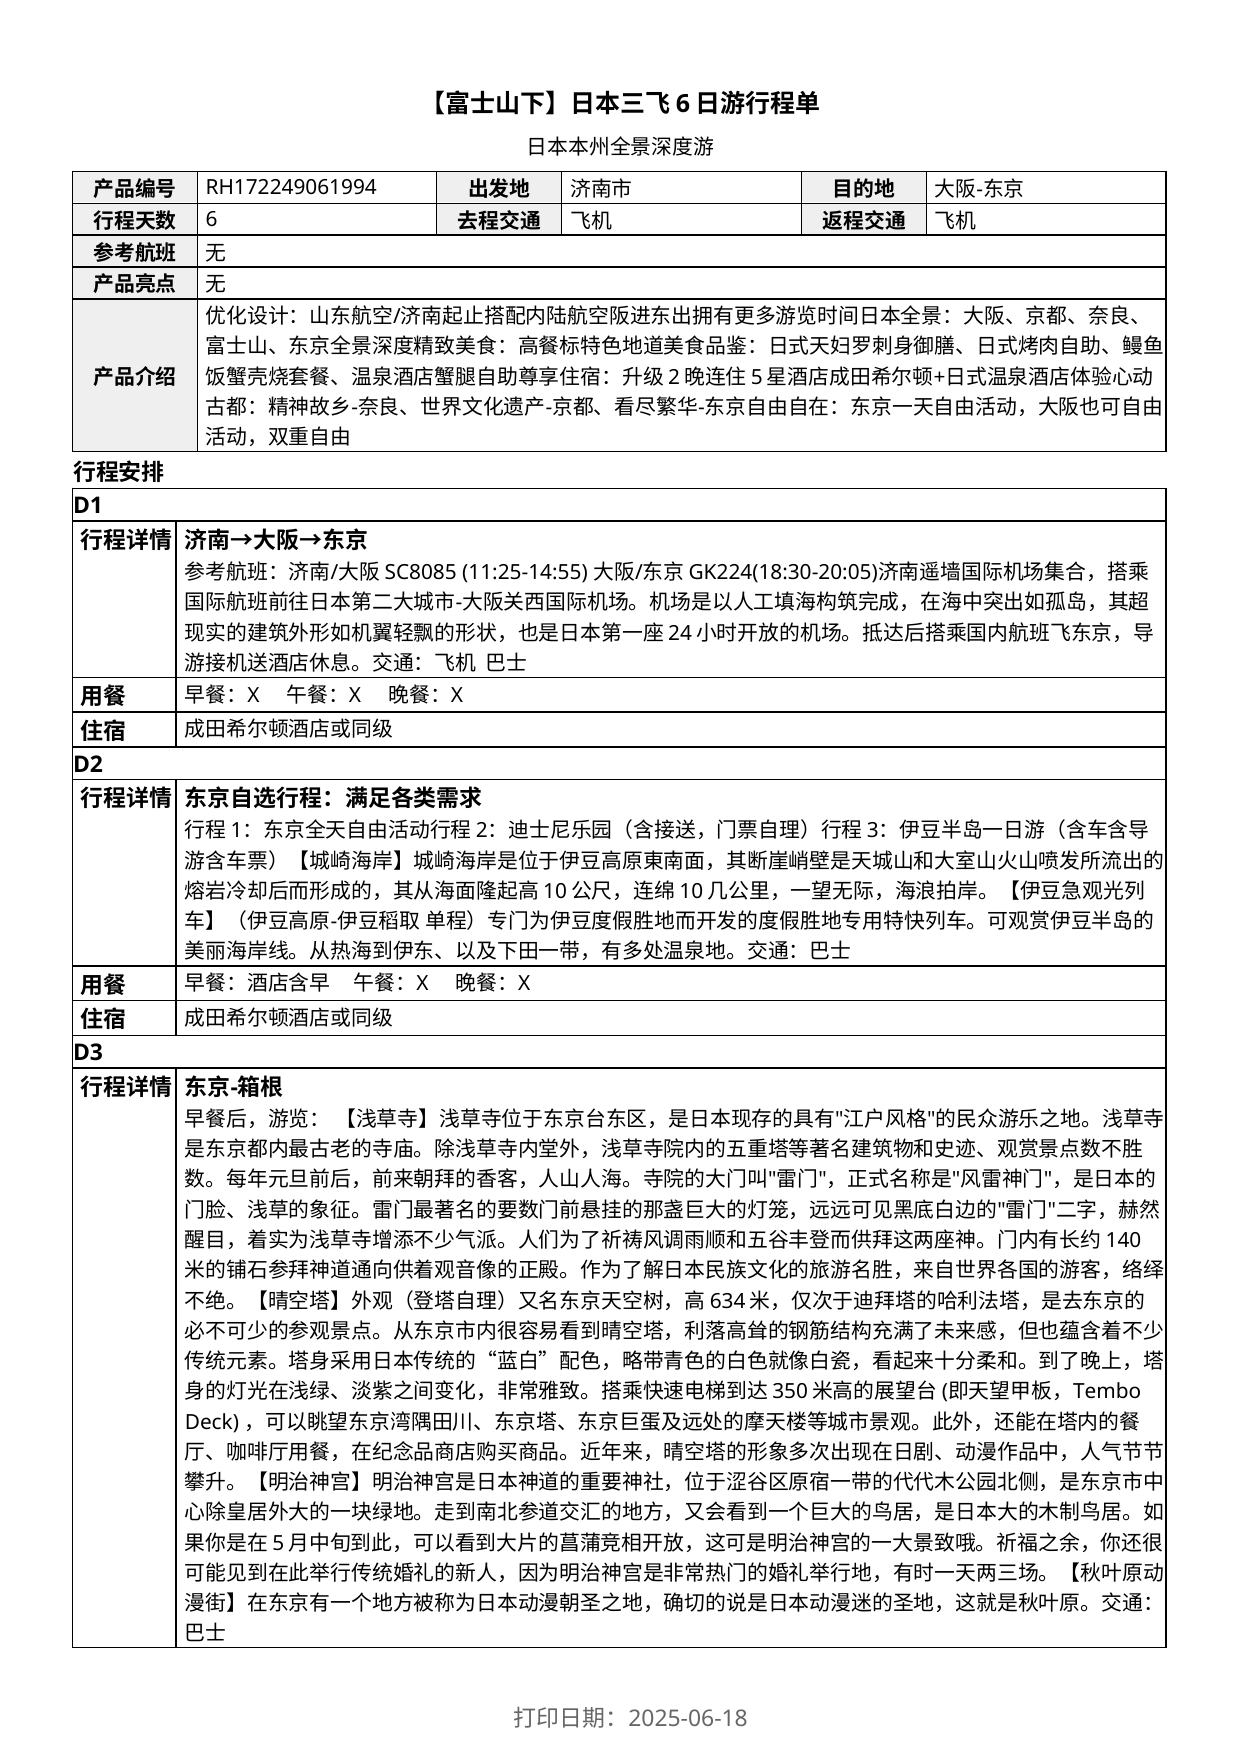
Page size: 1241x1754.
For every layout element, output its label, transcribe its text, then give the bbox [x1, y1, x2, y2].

table_cell 产品介绍 [73, 300, 197, 451]
table_header 产品编号 [73, 172, 197, 202]
table_header 目的地 [802, 172, 926, 202]
table_cell 东京自选行程：满足各类需求 行程1：东京全天自由活动 [177, 780, 1165, 965]
table_cell 产品亮点 [73, 268, 197, 298]
table_cell 优化设计：山东航空/济南起止搭配内陆航空阪进东出拥有更多游览时间 [198, 300, 1165, 451]
table_header RH172249061994 [198, 172, 436, 202]
table_cell 飞机 [562, 204, 801, 234]
table_cell 济南→大阪→东京 参考航班：济南/大阪 SC8085 (11:25-14:55) 大阪/东京GK224(18:30-20:05) [177, 522, 1165, 676]
table_cell 用餐 [73, 678, 175, 711]
table_cell 飞机 [927, 204, 1165, 234]
table_cell 早餐：X 午餐：X 晚餐：X [177, 678, 1165, 711]
table_cell 行程天数 [73, 204, 197, 234]
table_cell 6 [198, 204, 436, 234]
table_cell 成田希尔顿酒店或同级 [177, 1001, 1165, 1034]
table_cell 无 [198, 236, 1165, 266]
table_cell 参考航班 [73, 236, 197, 266]
table_cell 东京-箱根 早餐后，游览： [177, 1069, 1165, 1647]
table_header D1 [73, 489, 1165, 520]
table_cell 成田希尔顿酒店或同级 [177, 713, 1165, 746]
table_cell 去程交通 [437, 204, 561, 234]
table_cell 早餐：酒店含早 午餐：X 晚餐：X [177, 967, 1165, 1000]
table_cell 无 [198, 268, 1165, 298]
table_header 出发地 [437, 172, 561, 202]
table_cell 用餐 [73, 967, 175, 1000]
table_cell D2 [73, 748, 1165, 779]
table_cell 返程交通 [802, 204, 926, 234]
text 日本本州全景深度游 [73, 130, 1167, 160]
table_cell 住宿 [73, 1001, 175, 1034]
table_cell 行程详情 [73, 522, 175, 676]
table_cell D3 [73, 1036, 1165, 1067]
table_header 大阪-东京 [927, 172, 1165, 202]
text 行程安排 [73, 453, 1167, 487]
table_cell 行程详情 [73, 780, 175, 965]
table_cell 住宿 [73, 713, 175, 746]
table_cell 行程详情 [73, 1069, 175, 1647]
table_header 济南市 [562, 172, 801, 202]
text 【富士山下】日本三飞6日游行程单 [73, 83, 1167, 119]
